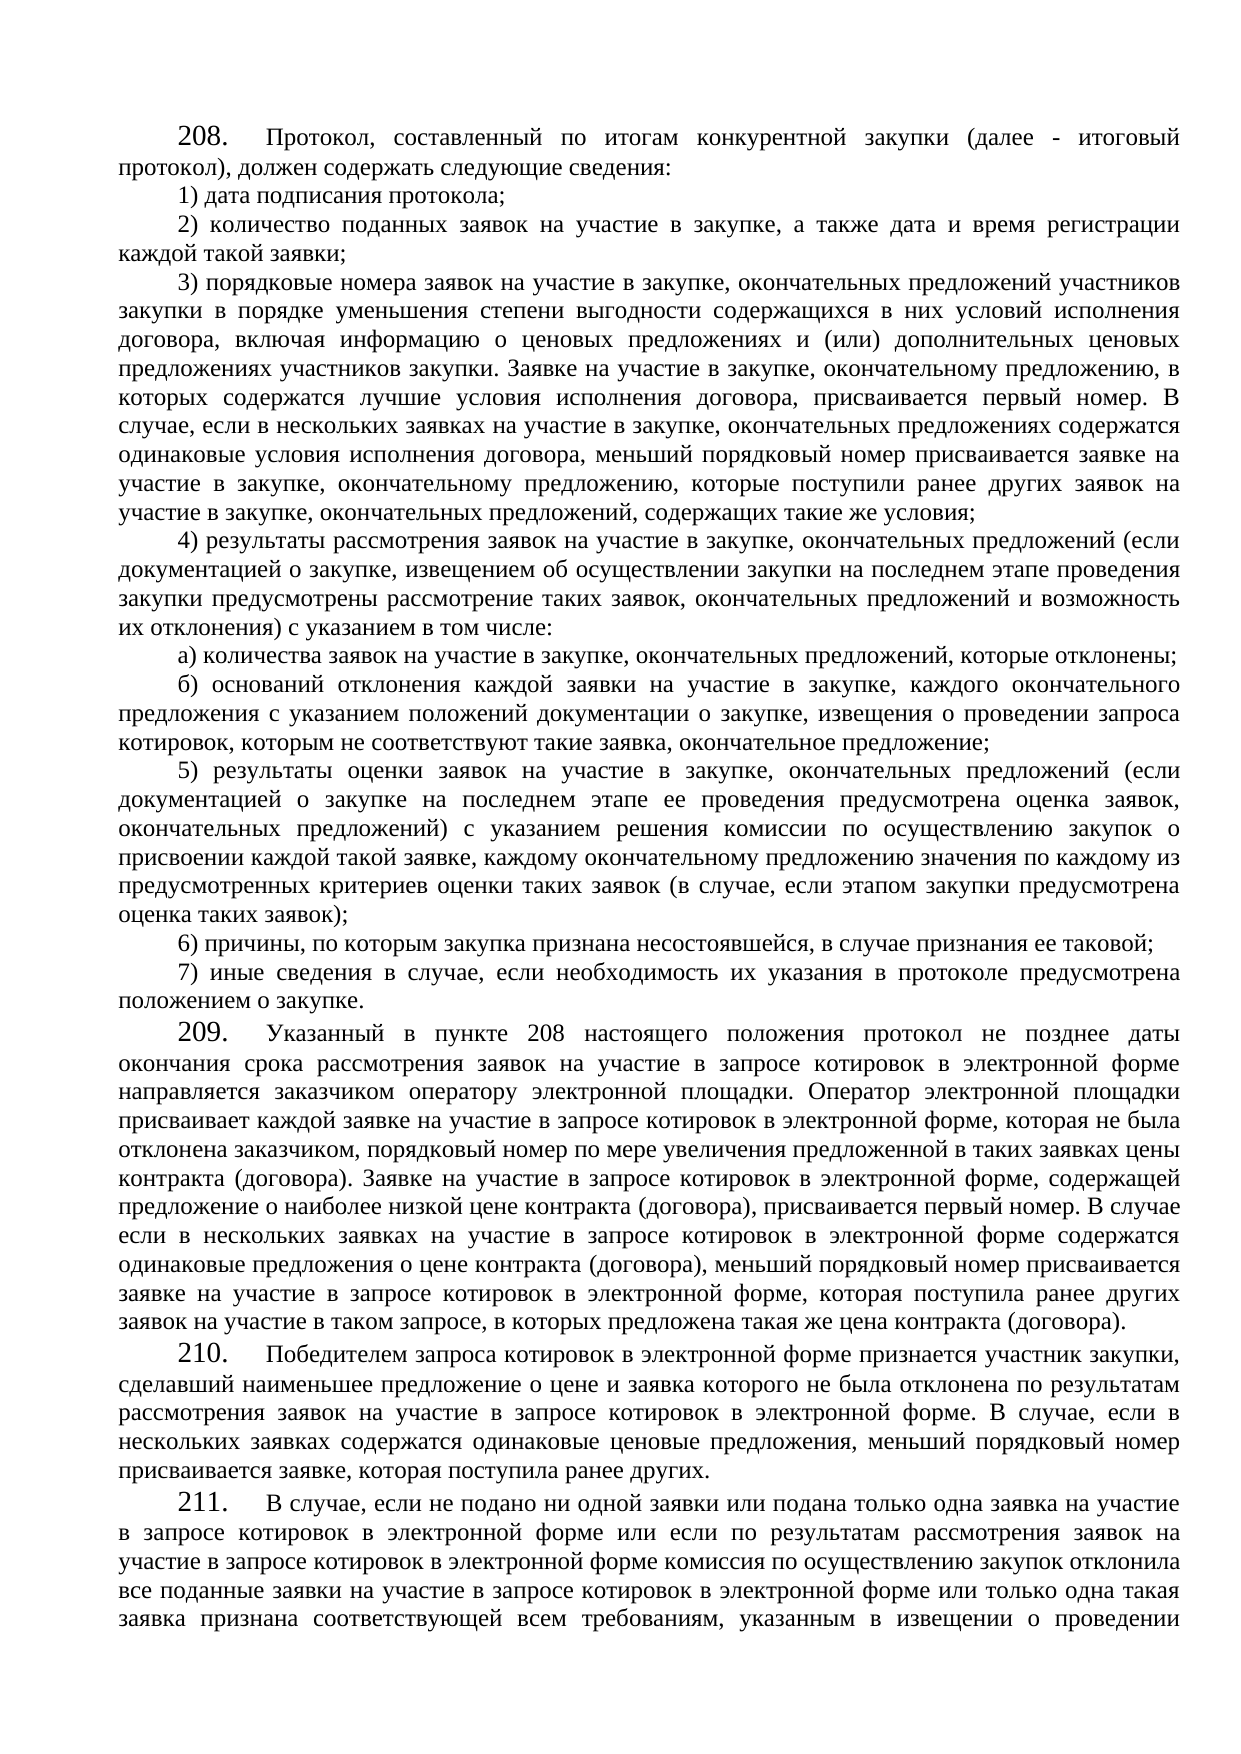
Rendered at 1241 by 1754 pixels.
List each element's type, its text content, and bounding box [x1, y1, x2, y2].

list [118, 1484, 1181, 1632]
text 3) порядковые номера заявок на участие в закупке, окончательных предложений участников закупки в порядке уменьшения степени выгодности содержащихся в них условий исполнения договора, включая информацию о ценовых предложениях и (или) дополнительных ценовых предложениях участников закупки. Заявке на участие в закупке, окончательному предложению, в которых содержатся лучшие условия исполнения договора, присваивается первый номер. В случае, если в нескольких заявках на участие в закупке, окончательных предложениях содержатся одинаковые условия исполнения договора, меньший порядковый номер присваивается заявке на участие в закупке, окончательному предложению, которые поступили ранее других заявок на участие в закупке, окончательных предложений, содержащих такие же условия; [118, 267, 1181, 525]
text 6) причины, по которым закупка признана несостоявшейся, в случае признания ее таковой; [118, 928, 1181, 957]
text 5) результаты оценки заявок на участие в закупке, окончательных предложений (если документацией о закупке на последнем этапе ее проведения предусмотрена оценка заявок, окончательных предложений) с указанием решения комиссии по осуществлению закупок о присвоении каждой такой заявке, каждому окончательному предложению значения по каждому из предусмотренных критериев оценки таких заявок (в случае, если этапом закупки предусмотрена оценка таких заявок); [118, 755, 1181, 928]
text 7) иные сведения в случае, если необходимость их указания в протоколе предусмотрена положением о закупке. [118, 957, 1181, 1014]
text а) количества заявок на участие в закупке, окончательных предложений, которые отклонены; [118, 640, 1181, 669]
list Протокол, составленный по итогам конкурентной закупки (далее - итоговый протокол), должен содержать следующие сведения: [118, 118, 1181, 180]
text б) оснований отклонения каждой заявки на участие в закупке, каждого окончательного предложения с указанием положений документации о закупке, извещения о проведении запроса котировок, которым не соответствуют такие заявка, окончательное предложение; [118, 669, 1181, 755]
list Указанный в пункте 208 настоящего положения протокол не позднее даты окончания срока рассмотрения заявок на участие в запросе котировок в электронной форме направляется заказчиком оператору электронной площадки. Оператор электронной площадки присваивает каждой заявке на участие в запросе котировок в электронной форме, которая не была отклонена заказчиком, порядковый номер по мере увеличения предложенной в таких заявках цены контракта (договора). Заявке на участие в запросе котировок в электронной форме, содержащей предложение о наиболее низкой цене контракта (договора), присваивается первый номер. В случае если в нескольких заявках на участие в запросе котировок в электронной форме содержатся одинаковые предложения о цене контракта (договора), меньший порядковый номер присваивается заявке на участие в запросе котировок в электронной форме, которая поступила ранее других заявок на участие в таком запросе, в которых предложена такая же цена контракта (договора). [118, 1014, 1181, 1335]
list Победителем запроса котировок в электронной форме признается участник закупки, сделавший наименьшее предложение о цене и заявка которого не была отклонена по результатам рассмотрения заявок на участие в запросе котировок в электронной форме. В случае, если в нескольких заявках содержатся одинаковые ценовые предложения, меньший порядковый номер присваивается заявке, которая поступила ранее других. [118, 1335, 1181, 1484]
text 1) дата подписания протокола; [118, 180, 1181, 209]
text 4) результаты рассмотрения заявок на участие в закупке, окончательных предложений (если документацией о закупке, извещением об осуществлении закупки на последнем этапе проведения закупки предусмотрены рассмотрение таких заявок, окончательных предложений и возможность их отклонения) с указанием в том числе: [118, 525, 1181, 640]
text 2) количество поданных заявок на участие в закупке, а также дата и время регистрации каждой такой заявки; [118, 209, 1181, 267]
